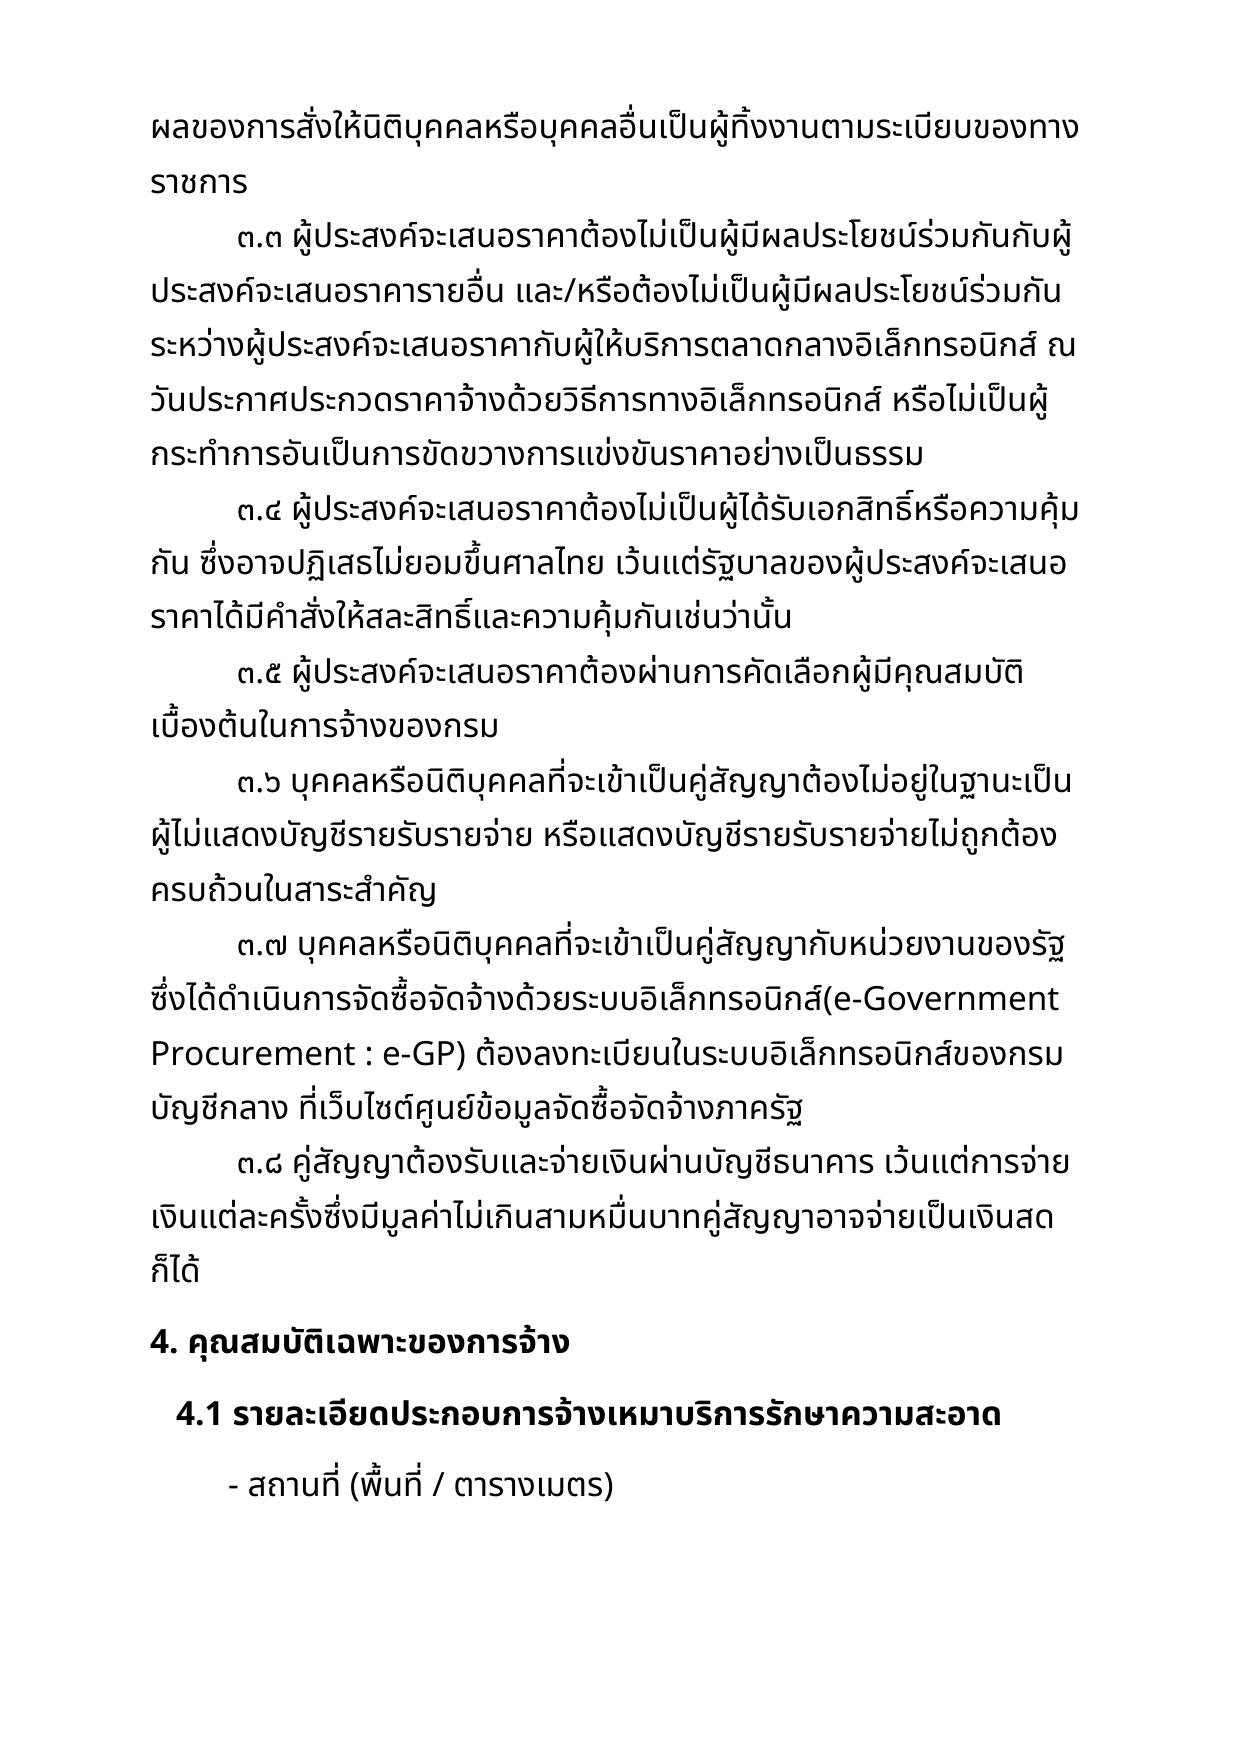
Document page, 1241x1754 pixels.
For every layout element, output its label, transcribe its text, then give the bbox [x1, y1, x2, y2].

text 4.1 รายละเอียดประกอบการจ้างเหมาบริการรักษาความสะอาด [150, 1389, 1090, 1440]
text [150, 103, 1090, 1298]
text - สถานที่ (พื้นที่ / ตารางเมตร) [150, 1461, 1090, 1511]
text 4. คุณสมบัติเฉพาะของการจ้าง [150, 1318, 1090, 1369]
